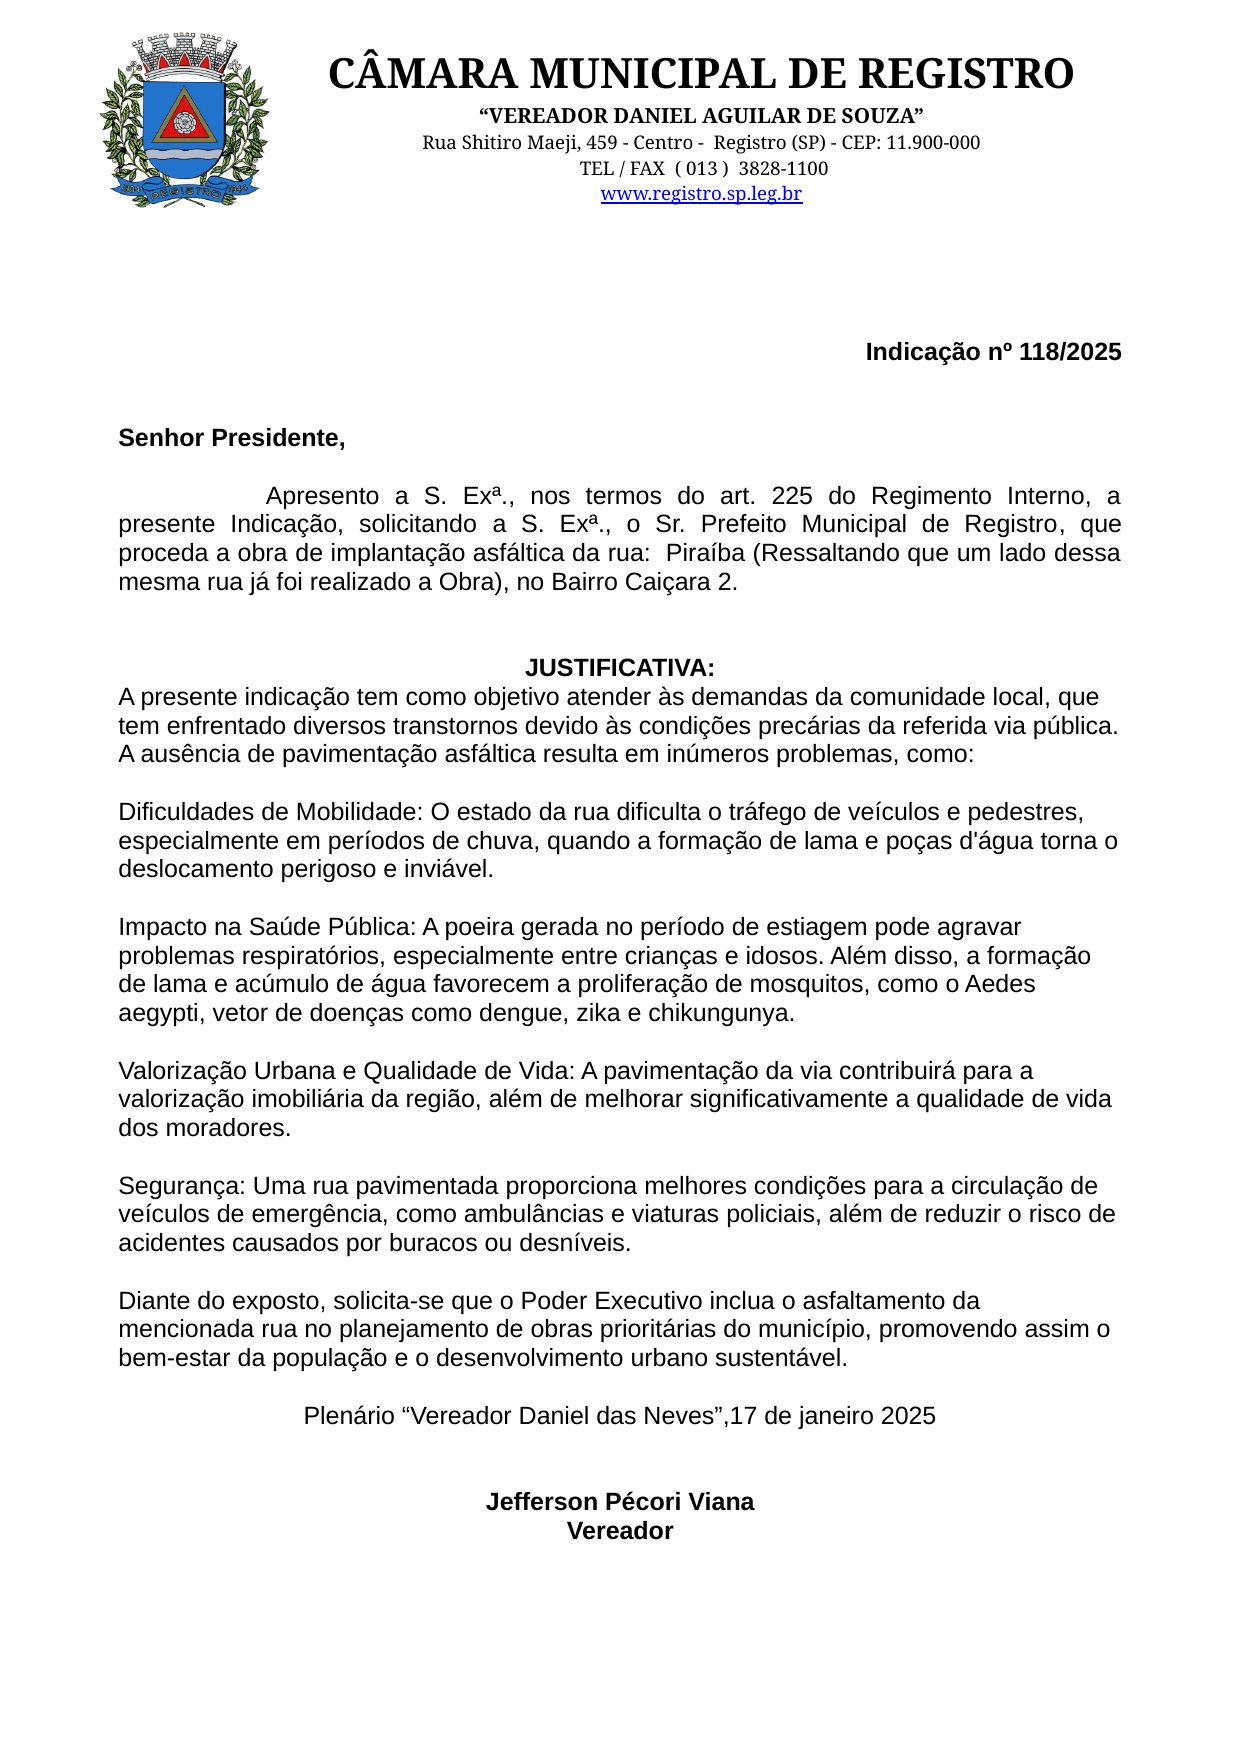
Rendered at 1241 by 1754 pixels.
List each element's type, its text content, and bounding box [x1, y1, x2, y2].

text Vereador [118, 1516, 1122, 1544]
text A presente indicação tem como objetivo atender às demandas da comunidade local, que tem enfrentado diversos transtornos devido às condições precárias da referida via pública. A ausência de pavimentação asfáltica resulta em inúmeros problemas, como: Dificuldades de Mobilidade: O estado da rua dificulta o tráfego de veículos e pedestres, especialmente em períodos de chuva, quando a formação de lama e poças d'água torna o deslocamento perigoso e inviável. Impacto na Saúde Pública: A poeira gerada no período de estiagem pode agravar problemas respiratórios, especialmente entre crianças e idosos. Além disso, a formação de lama e acúmulo de água favorecem a proliferação de mosquitos, como o Aedes aegypti, vetor de doenças como dengue, zika e chikungunya. Valorização Urbana e Qualidade de Vida: A pavimentação da via contribuirá para a valorização imobiliária da região, além de melhorar significativamente a qualidade de vida dos moradores. Segurança: Uma rua pavimentada proporciona melhores condições para a circulação de veículos de emergência, como ambulâncias e viaturas policiais, além de reduzir o risco de acidentes causados por buracos ou desníveis. Diante do exposto, solicita-se que o Poder Executivo inclua o asfaltamento da mencionada rua no planejamento de obras prioritárias do município, promovendo assim o bem-estar da população e o desenvolvimento urbano sustentável. [118, 682, 1122, 1372]
text Apresento a S. Exª., nos termos do art. 225 do Regimento Interno, a presente Indicação, solicitando a S. Exª., o Sr. Prefeito Municipal de Registro, que proceda a obra de implantação asfáltica da rua: Piraíba (Ressaltando que um lado dessa mesma rua já foi realizado a Obra), no Bairro Caiçara 2. [118, 481, 1122, 596]
text Senhor Presidente, [118, 423, 1122, 452]
text Plenário “Vereador Daniel das Neves”,17 de janeiro 2025 [118, 1401, 1122, 1429]
text JUSTIFICATIVA: [118, 653, 1122, 682]
picture [95, 26, 274, 213]
text Indicação nº 118/2025 [118, 337, 1122, 366]
text Jefferson Pécori Viana [118, 1487, 1122, 1516]
